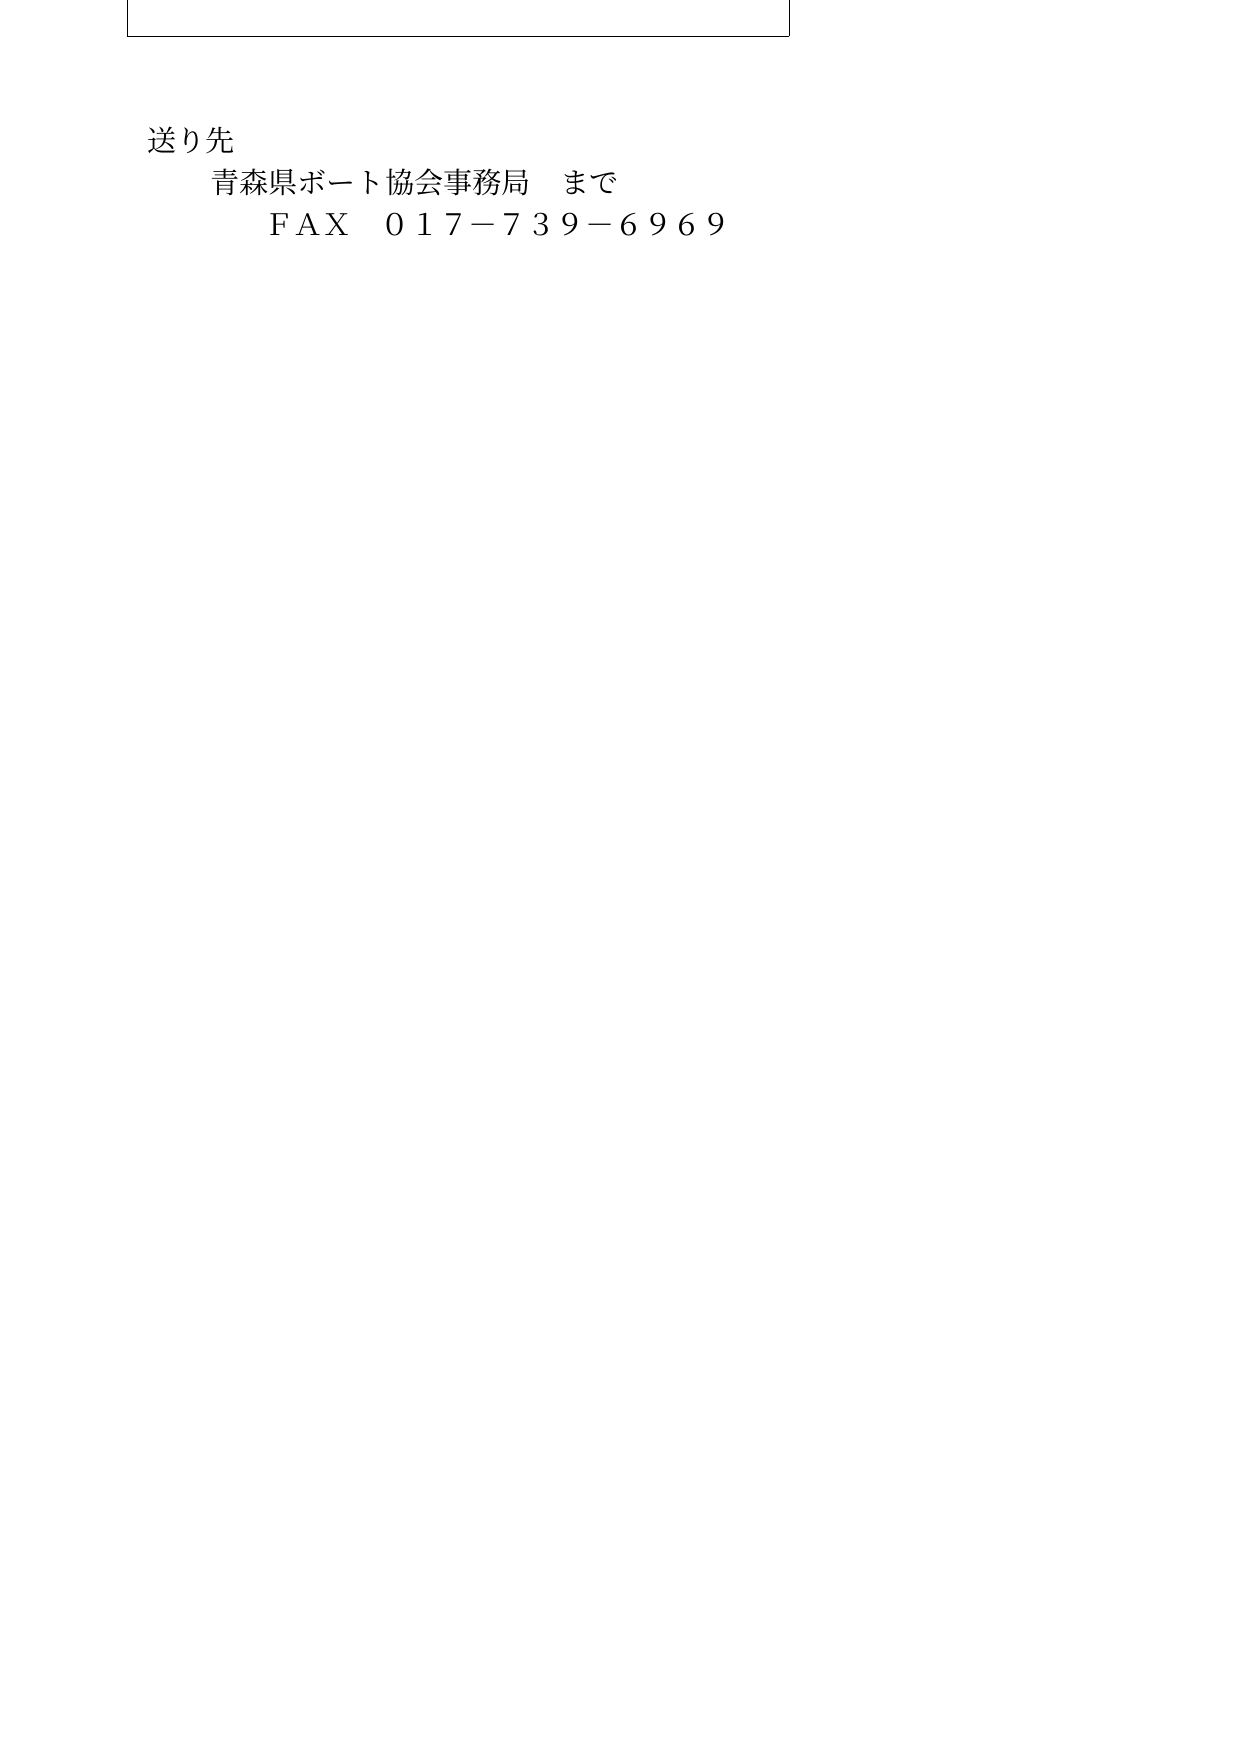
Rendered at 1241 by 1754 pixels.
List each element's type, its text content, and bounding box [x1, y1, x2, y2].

text 送り先 [118, 118, 1122, 160]
text 青森県ボート協会事務局 まで [118, 160, 1122, 202]
text ＦＡＸ ０１７－７３９－６９６９ [118, 202, 1122, 244]
